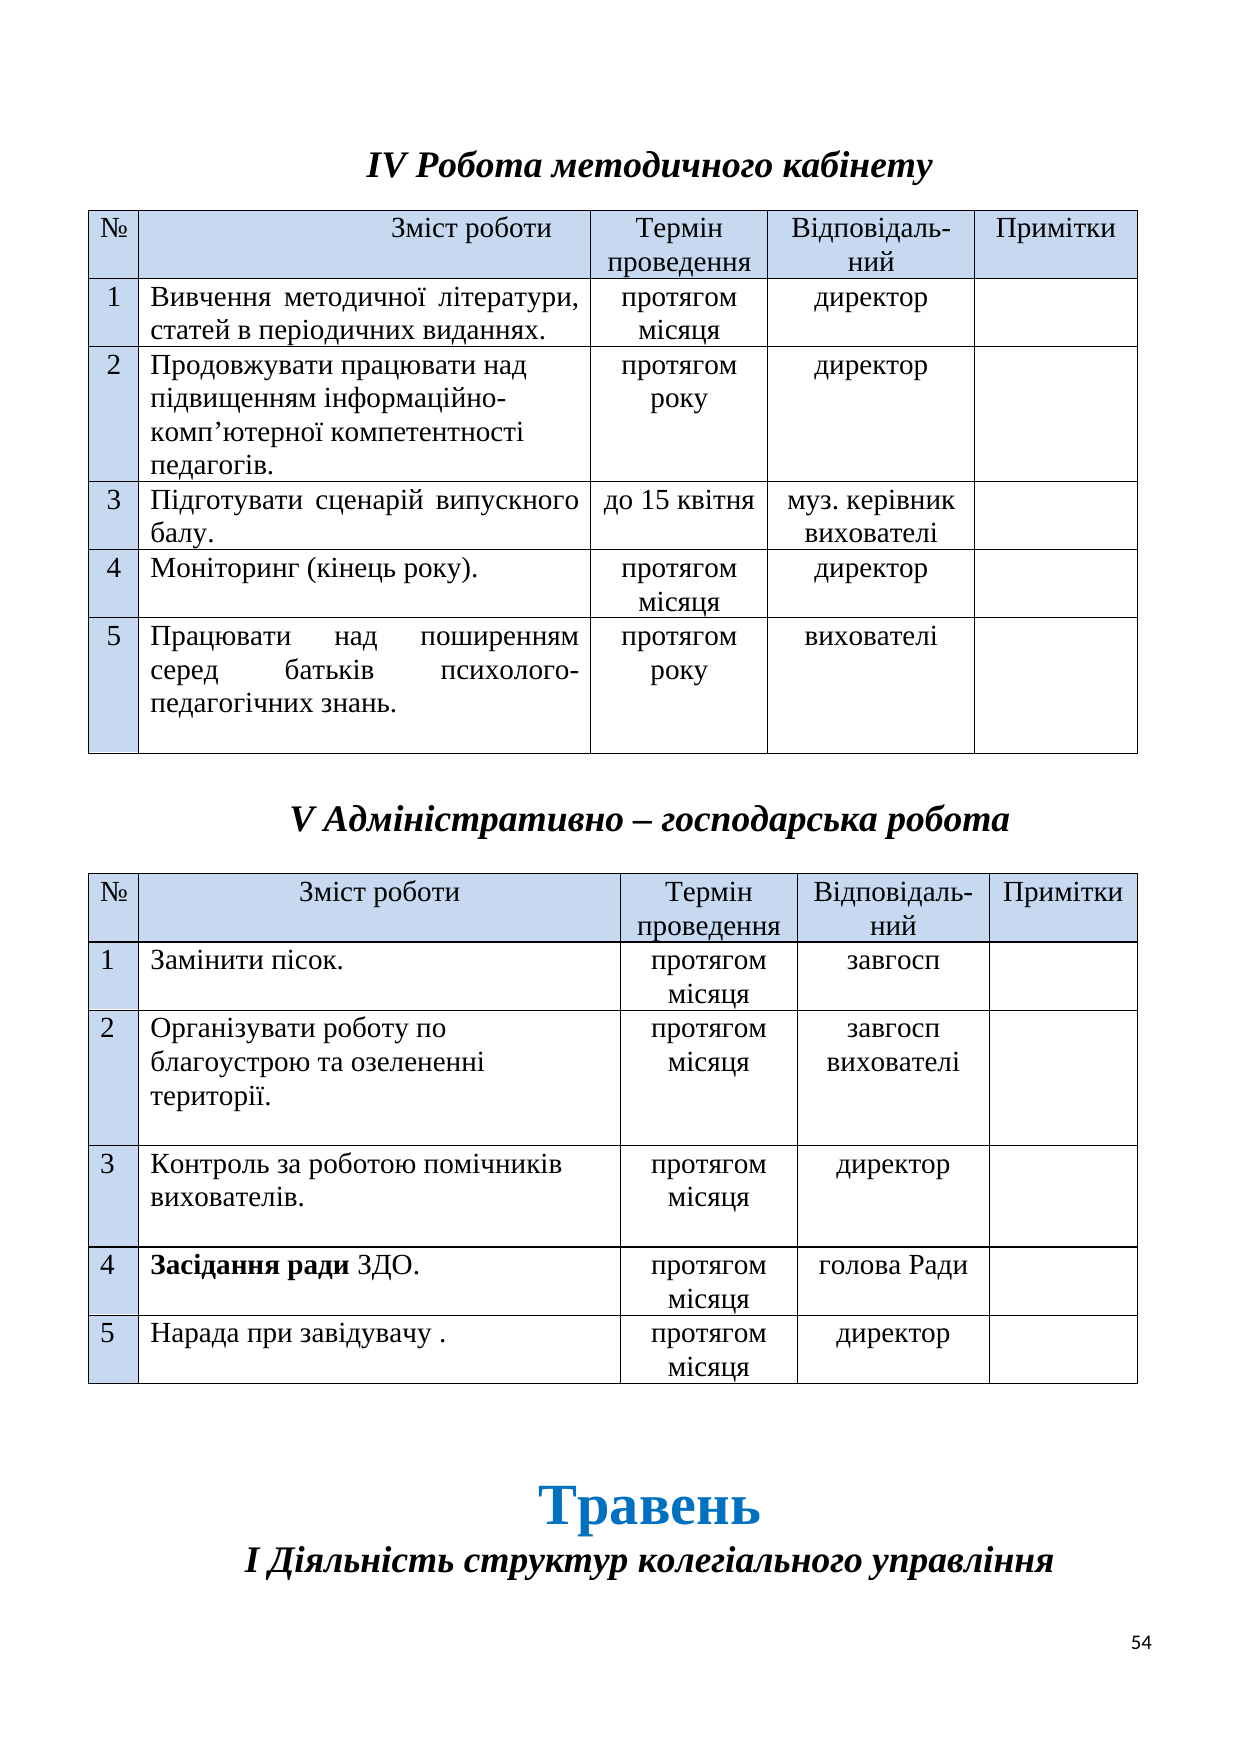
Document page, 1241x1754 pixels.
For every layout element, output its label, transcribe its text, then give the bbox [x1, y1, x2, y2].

table_header Примітки [990, 874, 1137, 941]
table_cell 1 [89, 279, 138, 346]
table_cell Нарада при завідувачу . [139, 1316, 620, 1383]
table_cell до 15 квітня [591, 482, 767, 549]
text V Адміністративно – господарська робота [148, 797, 1152, 840]
table_cell голова Ради [798, 1248, 989, 1314]
table_header № [89, 211, 138, 278]
table_cell 5 [89, 618, 138, 752]
table_header Відповідаль- ний [768, 211, 974, 278]
table_cell 2 [89, 1011, 138, 1145]
table_cell 3 [89, 482, 138, 549]
table_cell вихователі [768, 618, 974, 752]
table_cell [990, 943, 1137, 1009]
text Травень [148, 1470, 1152, 1537]
table_cell 2 [89, 347, 138, 481]
table_header Відповідаль- ний [798, 874, 989, 941]
table_header Зміст роботи [139, 211, 590, 278]
table_cell Працювати над поширенням серед батьків психолого-педагогічних знань. [139, 618, 590, 752]
table_cell протягом місяця [591, 279, 767, 346]
table_cell 5 [89, 1316, 138, 1383]
table_cell Замінити пісок. [139, 943, 620, 1009]
table_cell 4 [89, 550, 138, 617]
table_cell директор [768, 279, 974, 346]
table_cell завгосп [798, 943, 989, 1009]
table_cell [990, 1248, 1137, 1314]
table_cell [975, 550, 1137, 617]
table_cell директор [798, 1316, 989, 1383]
table_cell протягом місяця [621, 1146, 797, 1246]
table_cell 1 [89, 943, 138, 1009]
text I Діяльність структур колегіального управління [148, 1537, 1152, 1580]
table_cell [990, 1316, 1137, 1383]
table_header Термін проведення [591, 211, 767, 278]
table_cell Вивчення методичної літератури, статей в періодичних виданнях. [139, 279, 590, 346]
table_cell директор [768, 550, 974, 617]
table_cell директор [798, 1146, 989, 1246]
table_header Примітки [975, 211, 1137, 278]
table_cell Контроль за роботою помічників вихователів. [139, 1146, 620, 1246]
table_cell протягом року [591, 618, 767, 752]
table_cell Продовжувати працювати над підвищенням інформаційно-комп’ютерної компетентності педагогів. [139, 347, 590, 481]
table_cell протягом року [591, 347, 767, 481]
table_cell [990, 1146, 1137, 1246]
table_cell Моніторинг (кінець року). [139, 550, 590, 617]
table_cell протягом місяця [621, 943, 797, 1009]
table_cell [975, 482, 1137, 549]
table_cell Організувати роботу по благоустрою та озелененні території. [139, 1011, 620, 1145]
table_header Термін проведення [621, 874, 797, 941]
table_cell Підготувати сценарій випускного балу. [139, 482, 590, 549]
table_cell 4 [89, 1248, 138, 1314]
table_cell [975, 618, 1137, 752]
table_cell протягом місяця [621, 1011, 797, 1145]
text IV Робота методичного кабінету [148, 142, 1152, 185]
table_header № [89, 874, 138, 941]
table_cell директор [768, 347, 974, 481]
table_cell [975, 279, 1137, 346]
table_cell [990, 1011, 1137, 1145]
table_cell 3 [89, 1146, 138, 1246]
table_header Зміст роботи [139, 874, 620, 941]
table_cell протягом місяця [621, 1248, 797, 1314]
table_cell [975, 347, 1137, 481]
table_cell Засідання ради ЗДО. [139, 1248, 620, 1314]
table_cell завгосп вихователі [798, 1011, 989, 1145]
table_cell муз. керівник вихователі [768, 482, 974, 549]
table_cell протягом місяця [591, 550, 767, 617]
table_cell протягом місяця [621, 1316, 797, 1383]
